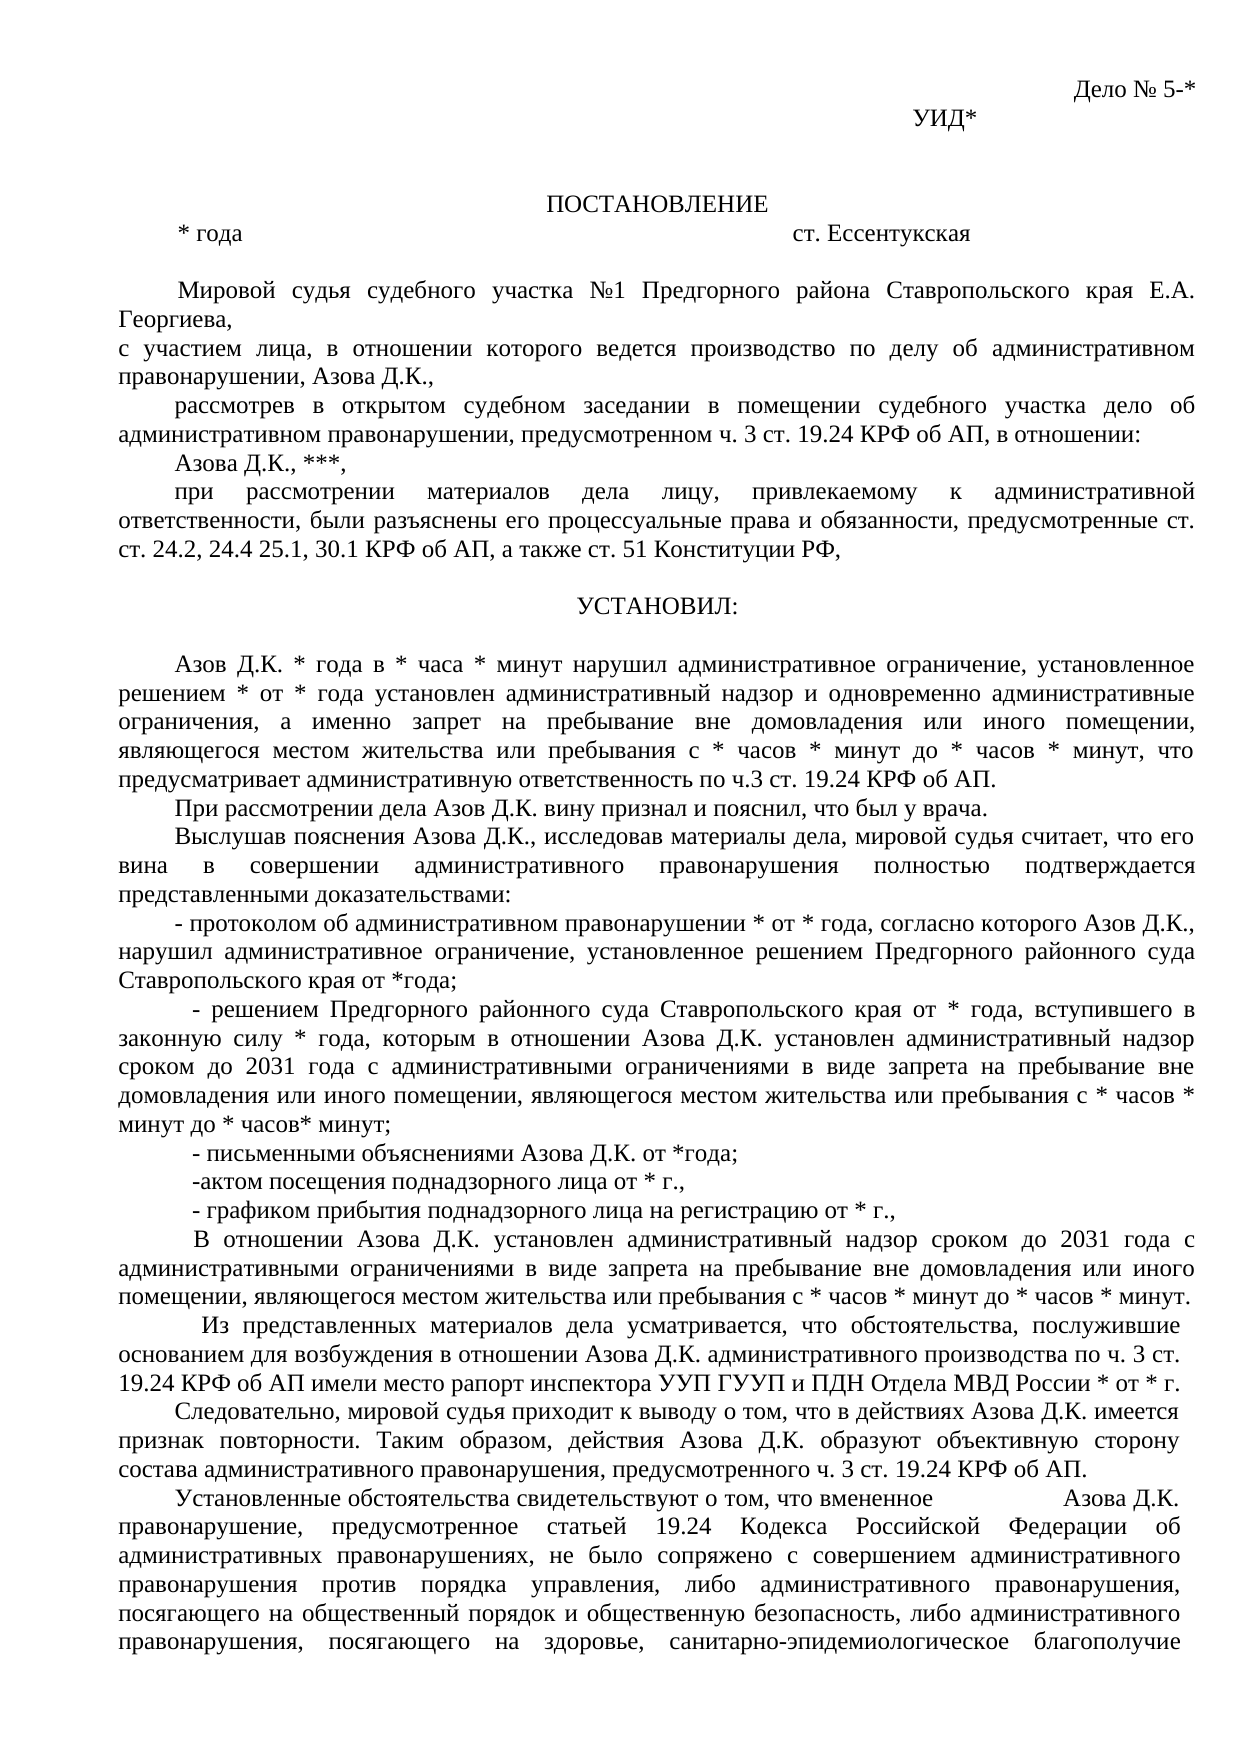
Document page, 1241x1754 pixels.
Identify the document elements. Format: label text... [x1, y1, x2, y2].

text В отношении Азова Д.К. установлен административный надзор сроком до 2031 года с административными ограничениями в виде запрета на пребывание вне домовладения или иного помещении, являющегося местом жительства или пребывания с * часов * минут до * часов * минут. [118, 1224, 1196, 1310]
text - протоколом об административном правонарушении * от * года, согласно которого Азов Д.К., нарушил административное ограничение, установленное решением Предгорного районного суда Ставропольского края от *года; [118, 908, 1196, 994]
text УИД* [118, 103, 1196, 131]
text * года ст. Ессентукская [118, 218, 1196, 246]
text При рассмотрении дела Азов Д.К. вину признал и пояснил, что был у врача. [118, 793, 1196, 821]
text ПОСТАНОВЛЕНИЕ [118, 189, 1196, 218]
text при рассмотрении материалов дела лицу, привлекаемому к административной ответственности, были разъяснены его процессуальные права и обязанности, предусмотренные ст. ст. 24.2, 24.4 25.1, 30.1 КРФ об АП, а также ст. 51 Конституции РФ, [118, 476, 1196, 563]
text Дело № 5-* [118, 74, 1196, 103]
text Из представленных материалов дела усматривается, что обстоятельства, послужившие основанием для возбуждения в отношении Азова Д.К. административного производства по ч. 3 ст. 19.24 КРФ об АП имели место рапорт инспектора УУП ГУУП и ПДН Отдела МВД России * от * г. [118, 1310, 1181, 1396]
text -актом посещения поднадзорного лица от * г., [118, 1166, 1196, 1195]
text - письменными объяснениями Азова Д.К. от *года; [118, 1138, 1196, 1166]
text - решением Предгорного районного суда Ставропольского края от * года, вступившего в законную силу * года, которым в отношении Азова Д.К. установлен административный надзор сроком до 2031 года с административными ограничениями в виде запрета на пребывание вне домовладения или иного помещении, являющегося местом жительства или пребывания с * часов * минут до * часов* минут; [118, 994, 1196, 1138]
text с участием лица, в отношении которого ведется производство по делу об административном правонарушении, Азова Д.К., [118, 333, 1196, 390]
text Выслушав пояснения Азова Д.К., исследовав материалы дела, мировой судья считает, что его вина в совершении административного правонарушения полностью подтверждается представленными доказательствами: [118, 821, 1196, 908]
text Азова Д.К., ***, [118, 448, 1196, 476]
text Азов Д.К. * года в * часа * минут нарушил административное ограничение, установленное решением * от * года установлен административный надзор и одновременно административные ограничения, а именно запрет на пребывание вне домовладения или иного помещении, являющегося местом жительства или пребывания с * часов * минут до * часов * минут, что предусматривает административную ответственность по ч.3 ст. 19.24 КРФ об АП. [118, 649, 1196, 793]
text рассмотрев в открытом судебном заседании в помещении судебного участка дело об административном правонарушении, предусмотренном ч. 3 ст. 19.24 КРФ об АП, в отношении: [118, 390, 1196, 448]
text УСТАНОВИЛ: [118, 591, 1196, 620]
text Следовательно, мировой судья приходит к выводу о том, что в действиях Азова Д.К. имеется признак повторности. Таким образом, действия Азова Д.К. образуют объективную сторону состава административного правонарушения, предусмотренного ч. 3 ст. 19.24 КРФ об АП. [118, 1396, 1181, 1483]
text Мировой судья судебного участка №1 Предгорного района Ставропольского края Е.А. Георгиева, [118, 275, 1196, 333]
text - графиком прибытия поднадзорного лица на регистрацию от * г., [118, 1195, 1196, 1224]
